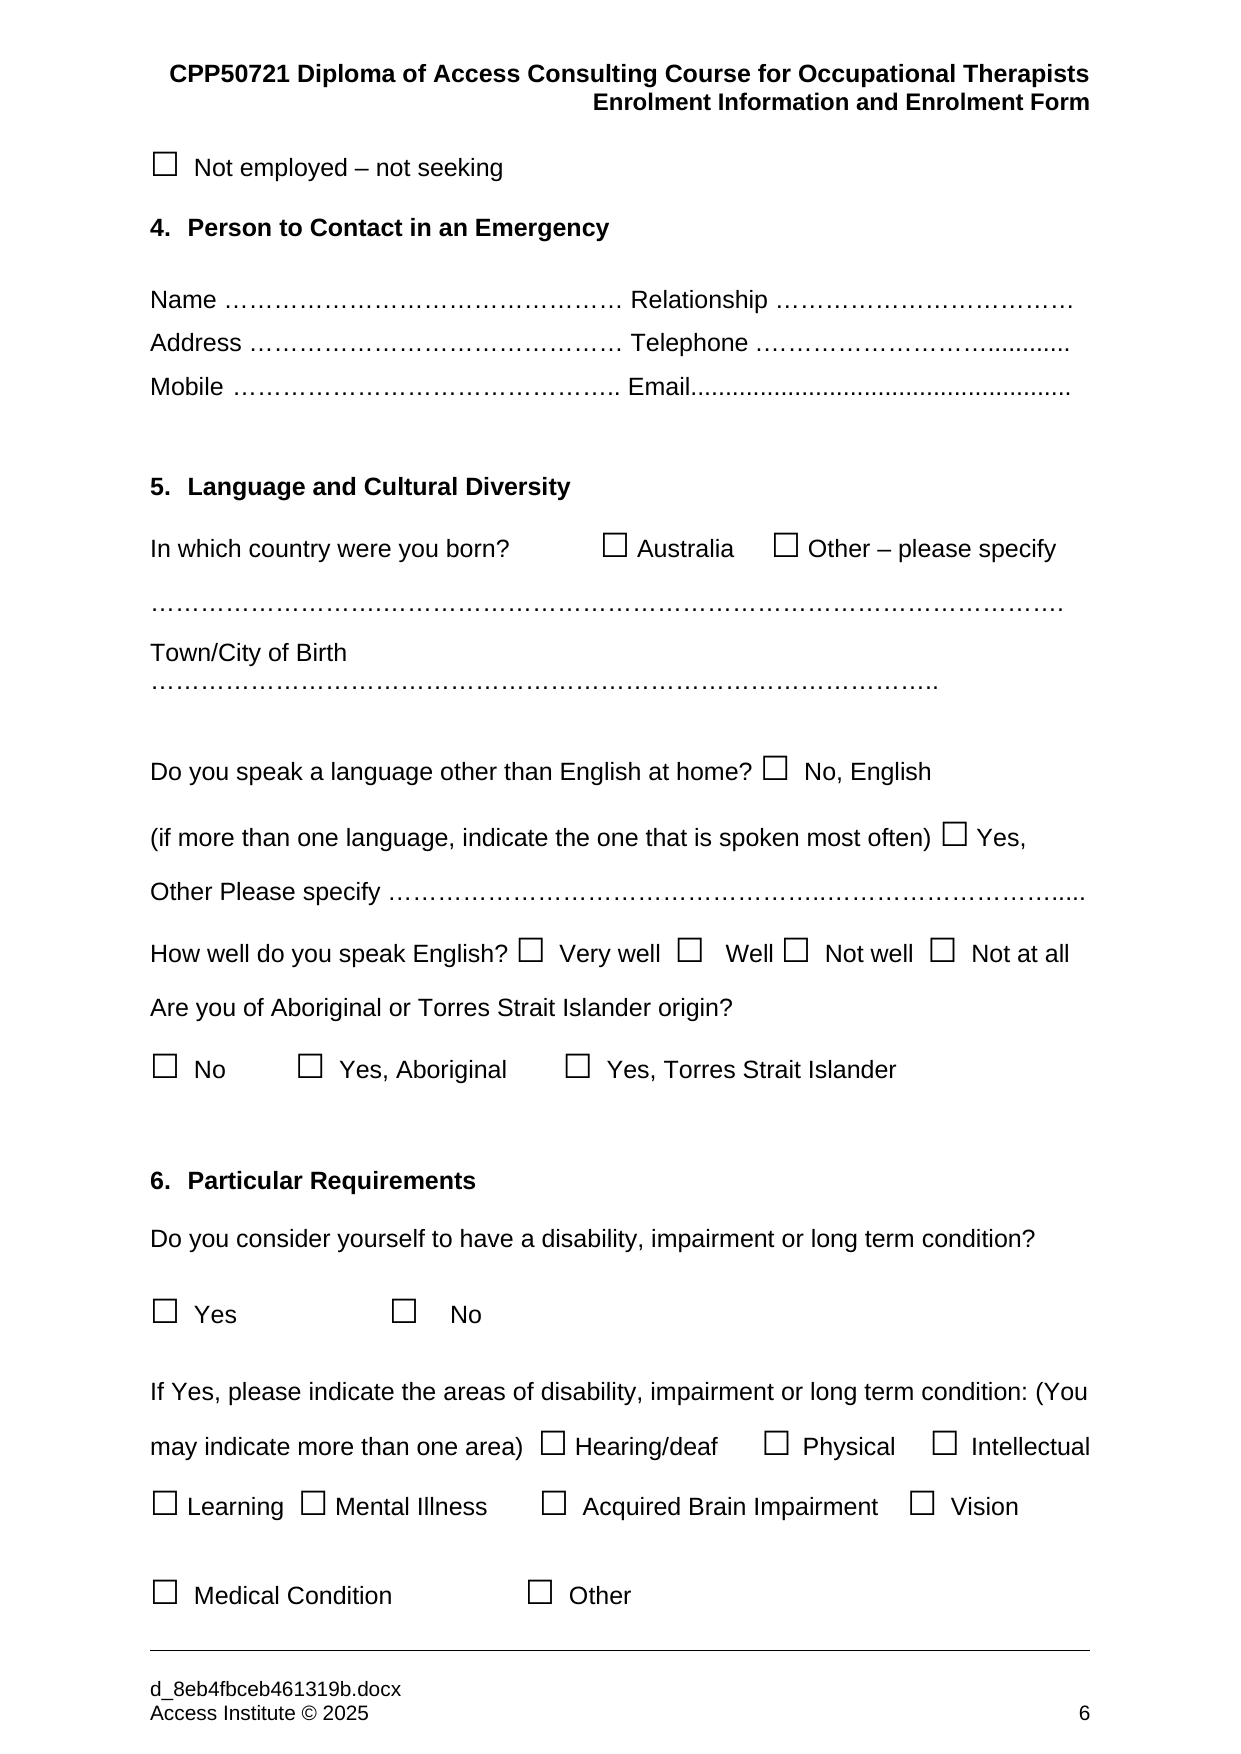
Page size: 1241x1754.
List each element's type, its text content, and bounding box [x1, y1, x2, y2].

text In which country were you born? Australia Other – please specify [150, 522, 1090, 567]
text (if more than one language, indicate the one that is spoken most often) Yes, [150, 811, 1090, 856]
text No Yes, Aboriginal Yes, Torres Strait Islander [150, 1043, 1090, 1088]
list Language and Cultural Diversity [150, 472, 1090, 501]
text Town/City of Birth ………………………………………………………………………………….. [150, 638, 1090, 695]
text Do you consider yourself to have a disability, impairment or long term condition? [150, 1224, 1090, 1253]
text ……………………….………………………………………………………………………. [150, 588, 1090, 617]
text Not employed – not seeking [150, 140, 1090, 186]
text Other Please specify ……………………………………………..………………………..... [150, 877, 1090, 906]
text Do you speak a language other than English at home? No, English [150, 745, 1090, 790]
text Address ……………………………………… Telephone .………………………............ [150, 328, 1090, 357]
text How well do you speak English? Very well Well Not well Not at all [150, 927, 1090, 972]
list Particular Requirements [150, 1166, 1090, 1195]
text Medical Condition Other [150, 1569, 1090, 1614]
text Are you of Aboriginal or Torres Strait Islander origin? [150, 993, 1090, 1022]
text If Yes, please indicate the areas of disability, impairment or long term condition: (You may indicate more than one area) Hearing/deaf Physical Intellectual Learning Mental Illness Acquired Brain Impairment Vision [150, 1377, 1090, 1525]
text Mobile ……………………………………….. Email....................................................... [150, 372, 1090, 400]
list Person to Contact in an Emergency [150, 213, 1090, 242]
text Yes No [150, 1288, 1090, 1333]
text Name ………………………………………… Relationship ……………………………… [150, 285, 1090, 314]
